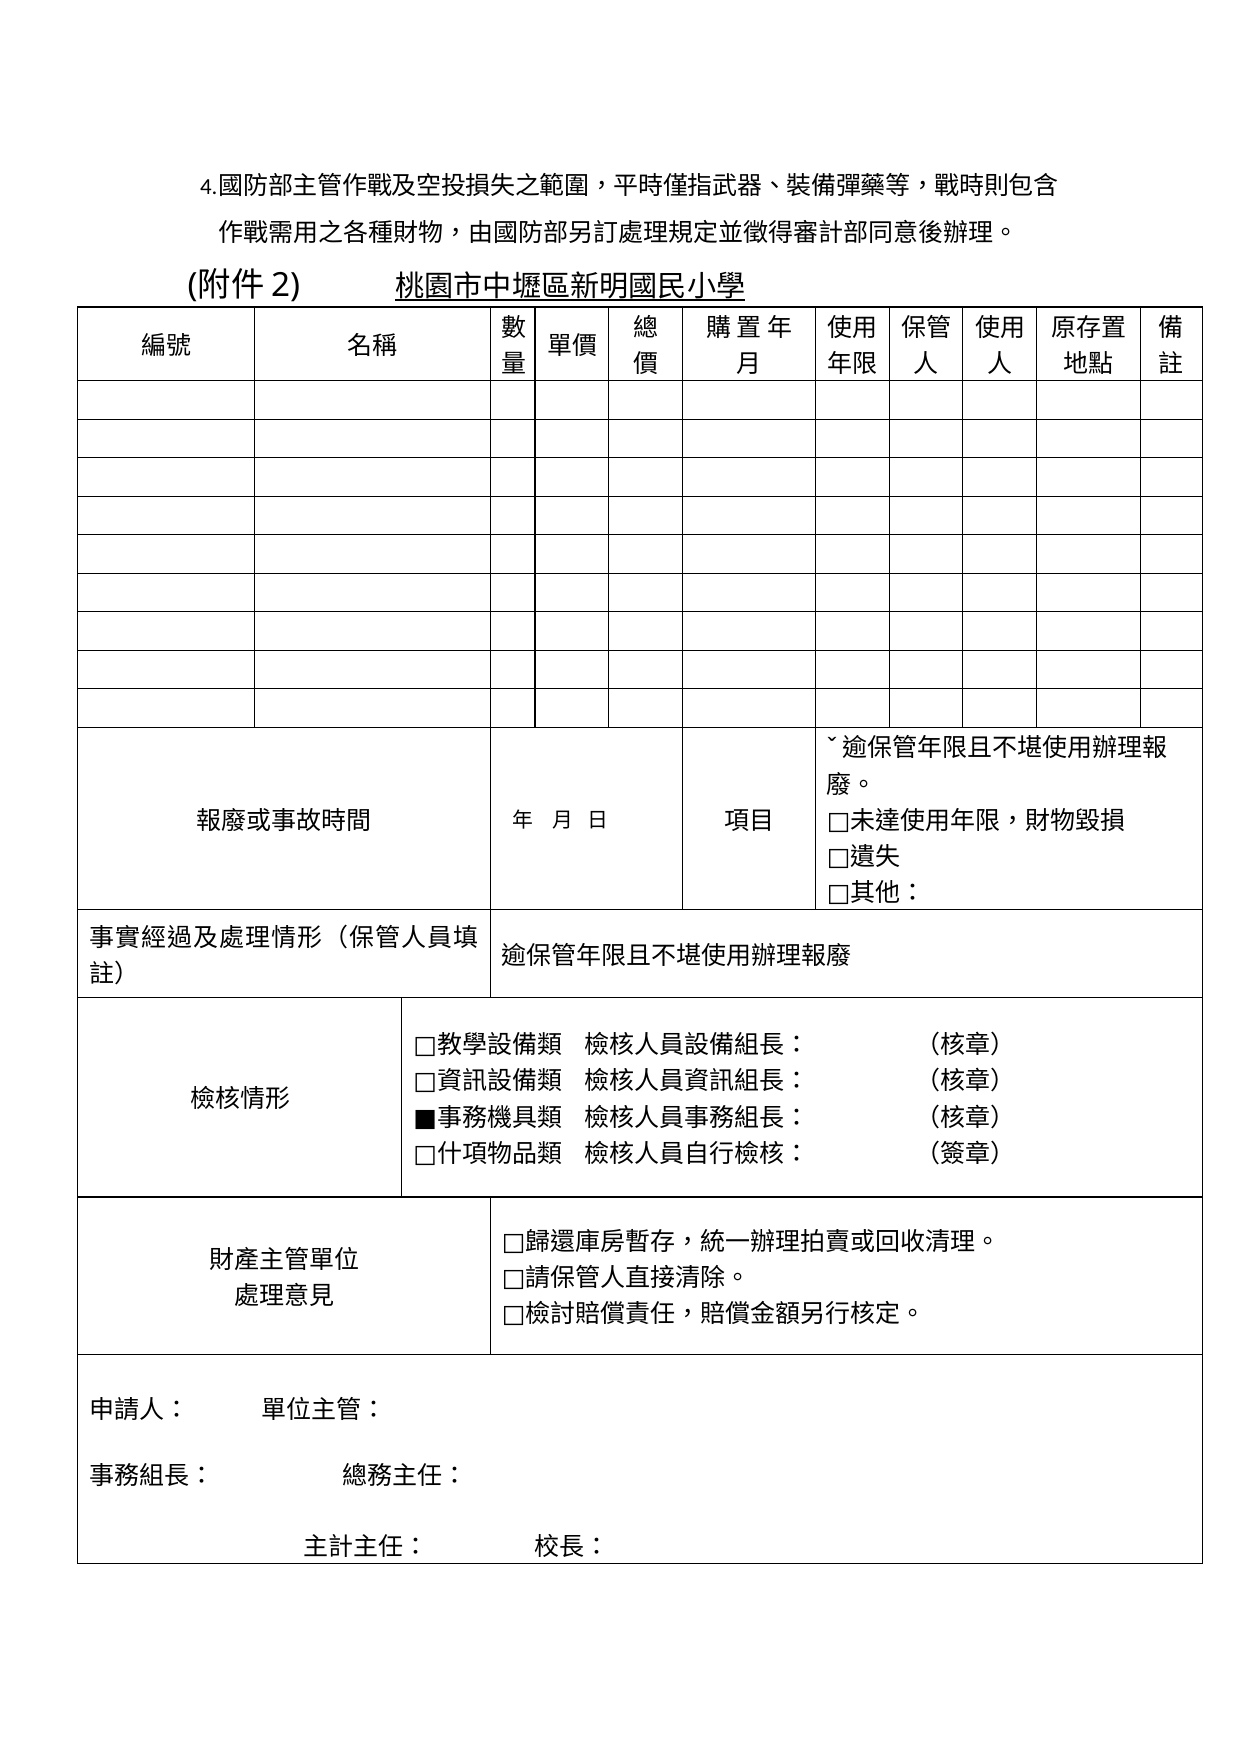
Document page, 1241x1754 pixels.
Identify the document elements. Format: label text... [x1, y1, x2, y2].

table_cell [536, 497, 608, 534]
table_cell [963, 497, 1036, 534]
list 國防部主管作戰及空投損失之範圍，平時僅指武器、裝備彈藥等，戰時則包含作戰需用之各種財物，由國防部另訂處理規定並徵得審計部同意後辦理。 [200, 164, 1074, 249]
table_cell [890, 535, 962, 573]
table_cell [816, 612, 889, 650]
table_cell □歸還庫房暫存，統一辦理拍賣或回收清理。 □請保管人直接清除。 □檢討賠償責任，賠償金額另行核定。 [491, 1198, 1202, 1354]
table_cell [1037, 381, 1140, 418]
table_header 數量 [491, 308, 534, 380]
table_header 購 置 年 月 [683, 308, 815, 380]
table_cell [683, 535, 815, 573]
table_header 單價 [536, 308, 608, 380]
table_cell [1141, 458, 1202, 496]
table_cell [890, 420, 962, 457]
table_cell [609, 574, 682, 611]
table_cell [1037, 612, 1140, 650]
table_cell [491, 574, 534, 611]
table_cell [609, 535, 682, 573]
table_cell [78, 381, 254, 418]
table_cell [78, 651, 254, 688]
table_cell [1037, 535, 1140, 573]
table_cell [255, 612, 490, 650]
table_cell [536, 381, 608, 418]
table_cell [1037, 497, 1140, 534]
table_cell ˇ逾保管年限且不堪使用辦理報廢。 □未達使用年限，財物毀損 □遺失 □其他： [816, 728, 1202, 909]
table_cell [890, 612, 962, 650]
table_cell [890, 689, 962, 727]
table_cell [78, 458, 254, 496]
table_cell [1141, 420, 1202, 457]
table_cell [816, 497, 889, 534]
table_cell [255, 535, 490, 573]
table_header 名稱 [255, 308, 490, 380]
table_header 保管人 [890, 308, 962, 380]
table_cell [963, 381, 1036, 418]
table_cell [963, 458, 1036, 496]
table_cell [890, 651, 962, 688]
table_cell [609, 497, 682, 534]
table_cell 事實經過及處理情形（保管人員填註） [78, 910, 490, 997]
text (附件2) 桃園市中壢區新明國民小學 [187, 258, 1093, 306]
table_cell [1141, 535, 1202, 573]
table_cell [816, 574, 889, 611]
table_cell [683, 420, 815, 457]
table_cell [963, 612, 1036, 650]
table_cell [536, 535, 608, 573]
table_cell [609, 420, 682, 457]
table_cell [816, 458, 889, 496]
table_cell 檢核情形 [78, 998, 401, 1196]
table_header 備 註 [1141, 308, 1202, 380]
table_header 編號 [78, 308, 254, 380]
table_cell [78, 497, 254, 534]
table_cell [1037, 651, 1140, 688]
table_cell [816, 381, 889, 418]
table_cell [491, 535, 534, 573]
table_header 使用年限 [816, 308, 889, 380]
table_cell [536, 458, 608, 496]
table_cell [255, 381, 490, 418]
table_cell 報廢或事故時間 [78, 728, 490, 909]
table_cell 逾保管年限且不堪使用辦理報廢 [491, 910, 1202, 997]
table_header 原存置地點 [1037, 308, 1140, 380]
table_header 總 價 [609, 308, 682, 380]
table_cell [536, 689, 608, 727]
table_cell [683, 458, 815, 496]
table_cell [683, 574, 815, 611]
table_cell [816, 689, 889, 727]
table_cell [491, 651, 534, 688]
table_cell [683, 497, 815, 534]
table_cell [1037, 574, 1140, 611]
table_cell [816, 651, 889, 688]
table_cell [963, 574, 1036, 611]
table_cell [78, 574, 254, 611]
table_cell [255, 420, 490, 457]
table_cell [1141, 612, 1202, 650]
table_cell [536, 574, 608, 611]
table_cell [963, 420, 1036, 457]
table_cell [816, 420, 889, 457]
table_cell 年 月 日 [491, 728, 682, 909]
table_cell [491, 458, 534, 496]
table_cell [609, 612, 682, 650]
table_cell [890, 458, 962, 496]
table_cell [890, 574, 962, 611]
table_cell [255, 651, 490, 688]
table_cell [609, 458, 682, 496]
table_cell [1141, 689, 1202, 727]
table_cell [890, 381, 962, 418]
table_cell [491, 497, 534, 534]
table_cell □教學設備類 檢核人員設備組長： （核章） □資訊設備類 檢核人員資訊組長： （核章） 事務機具類 檢核人員事務組長： （核章） □什項物品類 檢核人員自行檢核： （簽章） [402, 998, 1202, 1196]
table_cell [536, 651, 608, 688]
table_cell [963, 689, 1036, 727]
table_cell [1141, 381, 1202, 418]
table_cell [816, 535, 889, 573]
table_cell [78, 612, 254, 650]
table_cell 財產主管單位 處理意見 [78, 1198, 490, 1354]
table_cell [963, 535, 1036, 573]
table_cell [1037, 420, 1140, 457]
table_cell [78, 689, 254, 727]
table_cell [255, 497, 490, 534]
table_cell [683, 612, 815, 650]
table_cell [536, 612, 608, 650]
table_cell [1141, 651, 1202, 688]
table_cell [491, 689, 534, 727]
table_cell [609, 651, 682, 688]
table_cell [536, 420, 608, 457]
table_cell [1141, 497, 1202, 534]
table_cell [78, 535, 254, 573]
table_header 使用人 [963, 308, 1036, 380]
table_cell [255, 458, 490, 496]
table_cell [683, 651, 815, 688]
table_cell [963, 651, 1036, 688]
table_cell [890, 497, 962, 534]
table_cell [491, 420, 534, 457]
table_cell [491, 612, 534, 650]
table_cell [1141, 574, 1202, 611]
table_cell [1037, 458, 1140, 496]
table_cell [683, 381, 815, 418]
table_cell 申請人： 單位主管： 事務組長： 總務主任： 主計主任： 校長： [78, 1355, 1202, 1562]
table_cell 項目 [683, 728, 815, 909]
table_cell [255, 574, 490, 611]
table_cell [609, 381, 682, 418]
table_cell [255, 689, 490, 727]
table_cell [1037, 689, 1140, 727]
table_cell [491, 381, 534, 418]
table_cell [609, 689, 682, 727]
table_cell [683, 689, 815, 727]
table_cell [78, 420, 254, 457]
